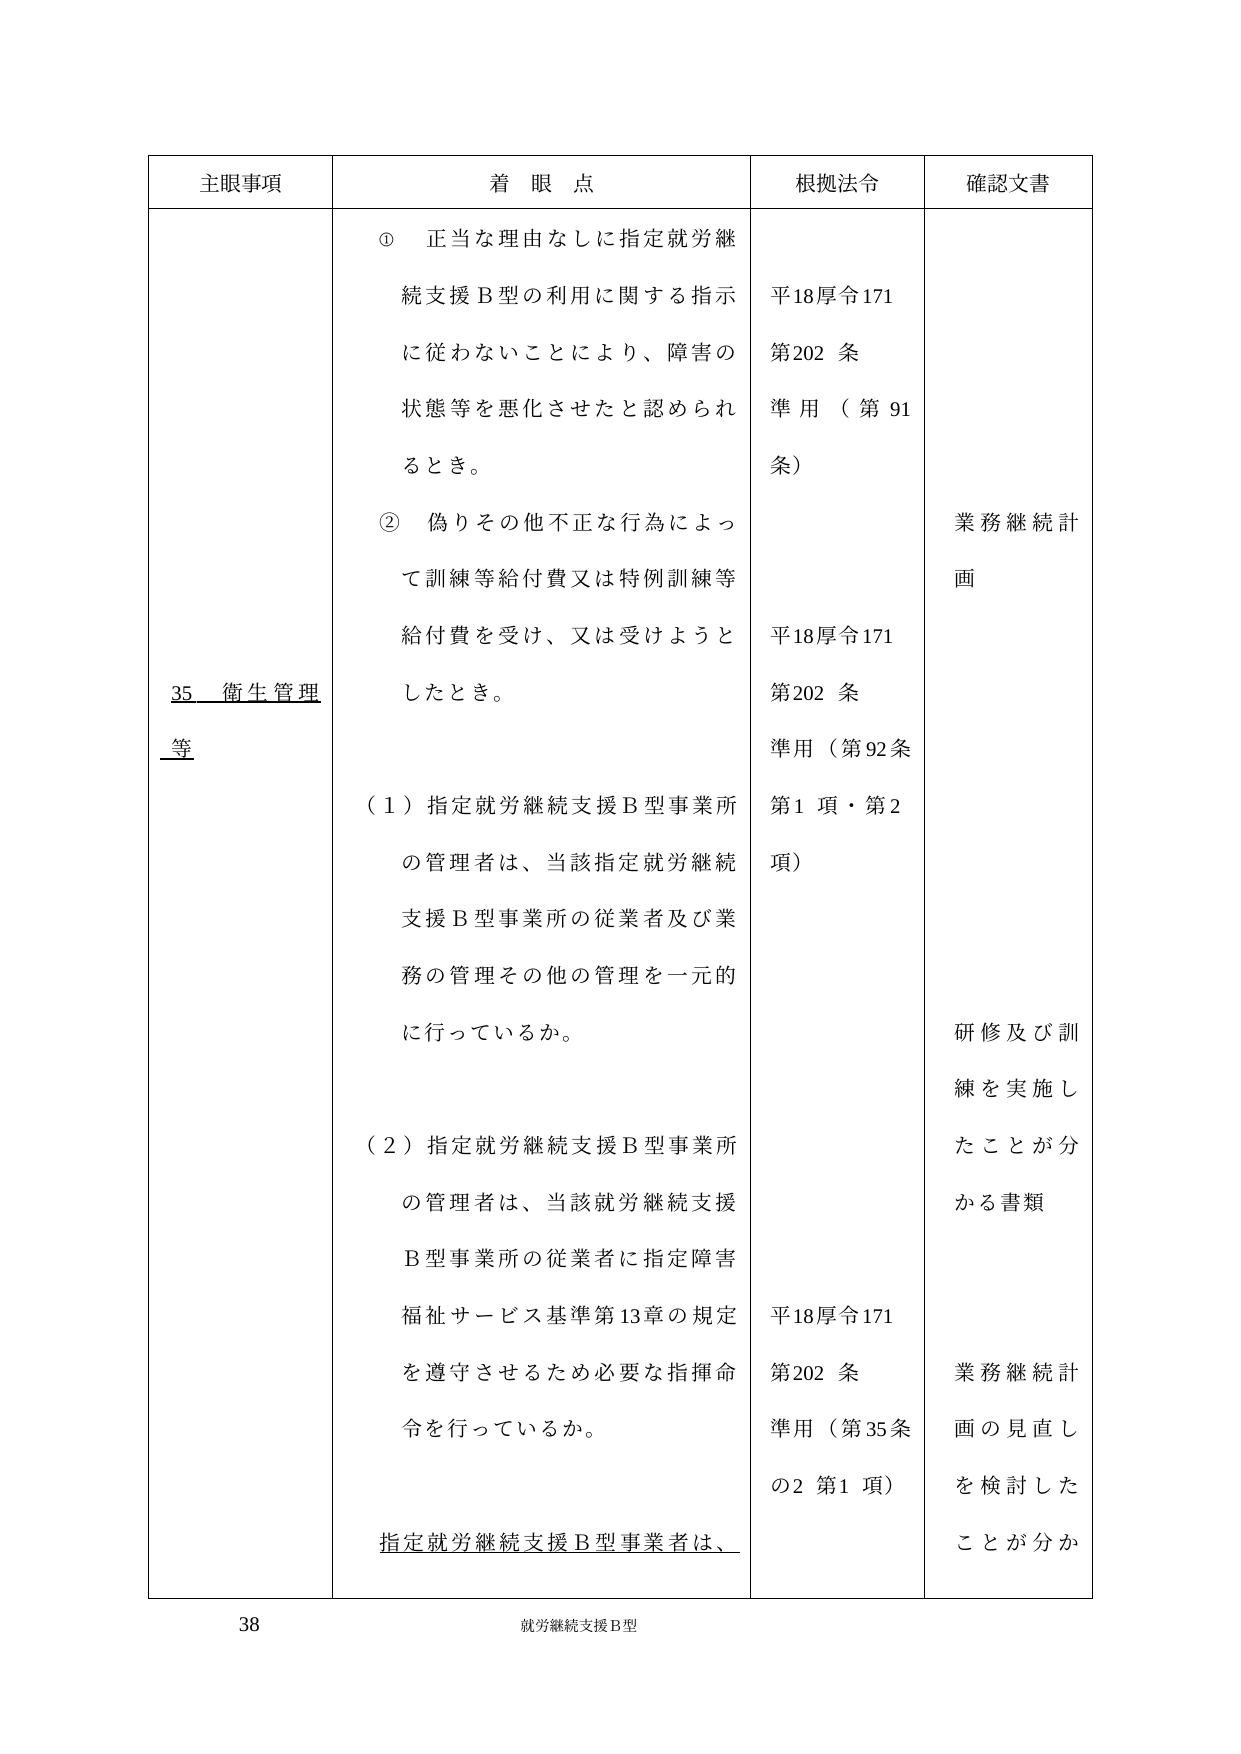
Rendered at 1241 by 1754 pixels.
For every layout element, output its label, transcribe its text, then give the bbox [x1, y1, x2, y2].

table_header 着 眼 点 [333, 156, 750, 208]
table_header 主眼事項 [149, 156, 332, 208]
table_header 根拠法令 [751, 156, 924, 208]
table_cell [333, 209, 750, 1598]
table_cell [751, 209, 924, 1598]
table_header 確認文書 [925, 156, 1092, 208]
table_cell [925, 209, 1092, 1598]
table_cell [149, 209, 332, 1598]
